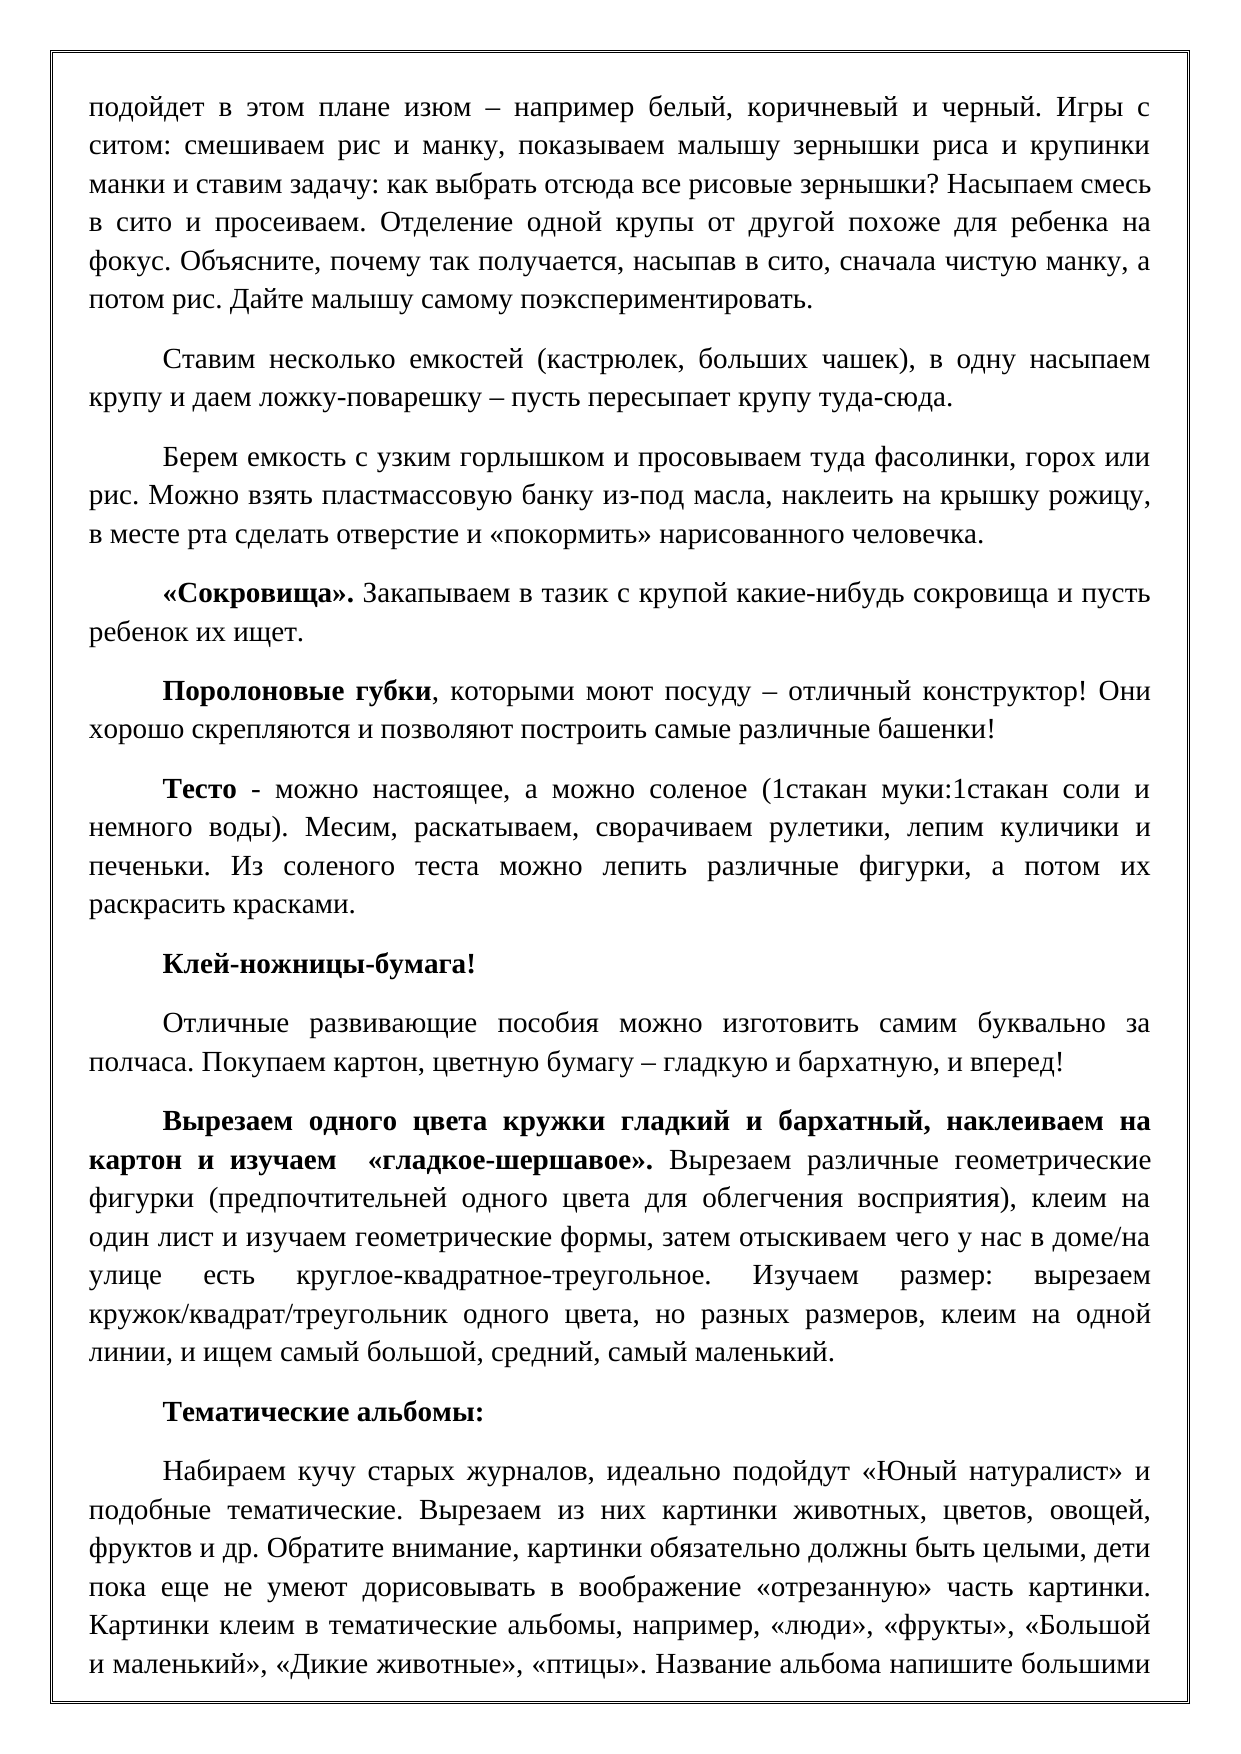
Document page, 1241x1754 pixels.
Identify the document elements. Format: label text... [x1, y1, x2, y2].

text Вырезаем одного цвета кружки гладкий и бархатный, наклеиваем на картон и изучаем «гладкое-шершавое». Вырезаем различные геометрические фигурки (предпочтительней одного цвета для облегчения восприятия), клеим на один лист и изучаем геометрические формы, затем отыскиваем чего у нас в доме/на улице есть круглое-квадратное-треугольное. Изучаем размер: вырезаем кружок/квадрат/треугольник одного цвета, но разных размеров, клеим на одной линии, и ищем самый большой, средний, самый маленький. [89, 1103, 1152, 1368]
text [89, 1453, 1152, 1679]
text Поролоновые губки, которыми моют посуду – отличный конструктор! Они хорошо скрепляются и позволяют построить самые различные башенки! [89, 673, 1152, 745]
text Отличные развивающие пособия можно изготовить самим буквально за полчаса. Покупаем картон, цветную бумагу – гладкую и бархатную, и вперед! [89, 1005, 1152, 1077]
text Ставим несколько емкостей (кастрюлек, больших чашек), в одну насыпаем крупу и даем ложку-поварешку – пусть пересыпает крупу туда-сюда. [89, 341, 1152, 413]
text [89, 89, 1152, 315]
text Берем емкость с узким горлышком и просовываем туда фасолинки, горох или рис. Можно взять пластмассовую банку из-под масла, наклеить на крышку рожицу, в месте рта сделать отверстие и «покормить» нарисованного человечка. [89, 439, 1152, 549]
text Клей-ножницы-бумага! [89, 946, 1152, 979]
text Тесто - можно настоящее, а можно соленое (1стакан муки:1стакан соли и немного воды). Месим, раскатываем, сворачиваем рулетики, лепим куличики и печеньки. Из соленого теста можно лепить различные фигурки, а потом их раскрасить красками. [89, 771, 1152, 920]
text Тематические альбомы: [89, 1394, 1152, 1427]
text «Сокровища». Закапываем в тазик с крупой какие-нибудь сокровища и пусть ребенок их ищет. [89, 575, 1152, 647]
